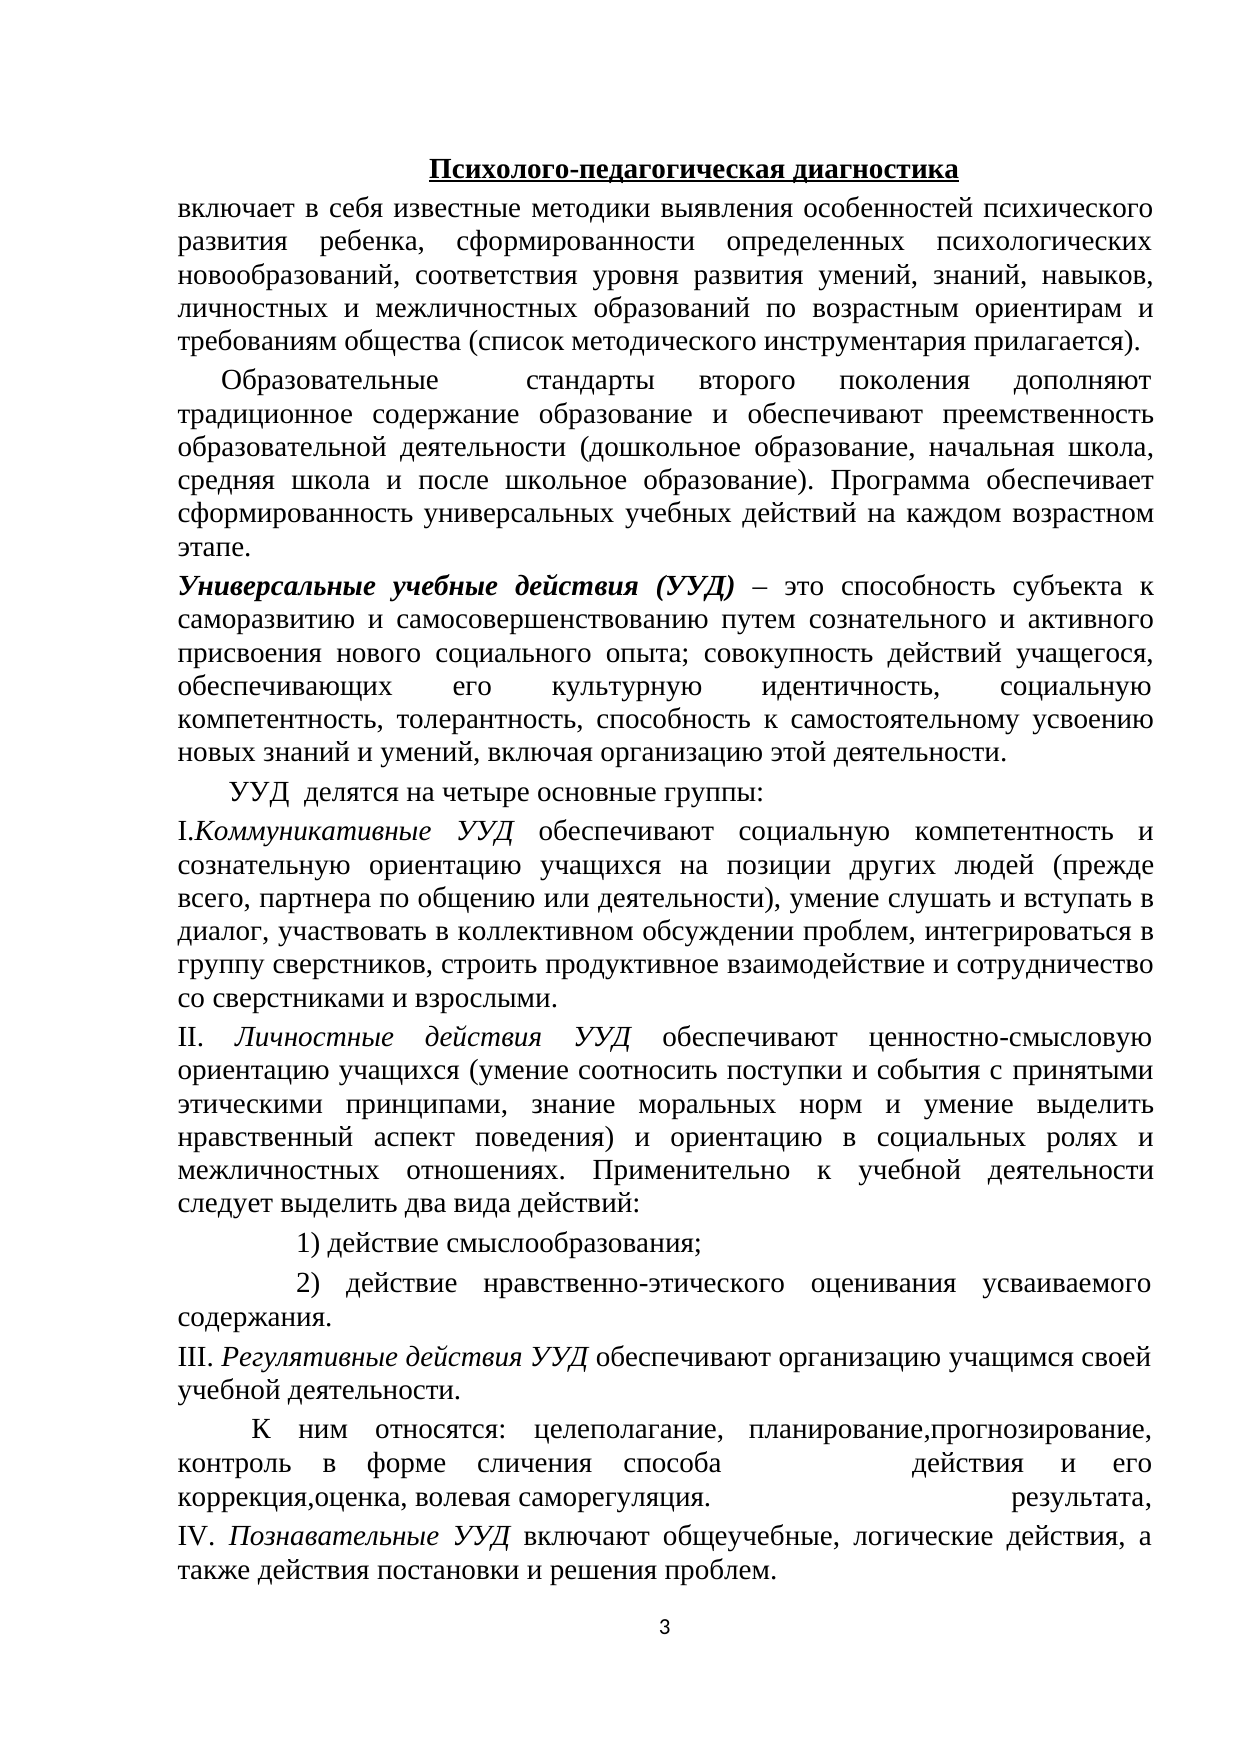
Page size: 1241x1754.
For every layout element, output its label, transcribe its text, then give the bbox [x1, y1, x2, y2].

text III. Регулятивные действия УУД обеспечивают организацию учащимся своей учебной деятельности. [177, 1339, 1159, 1406]
text К ним относятся: целеполагание, контроль в форме сличения способа коррекция,оценка, волевая саморегуляция. [177, 1412, 724, 1512]
text IV. Познавательные УУД включают общеучебные, логические действия, а также действия постановки и решения проблем. [177, 1518, 1159, 1586]
text планирование,прогнозирование, действия и его результата, [741, 1412, 1152, 1512]
text II. Личностные действия УУД обеспечивают ценностно-смысловую ориентацию учащихся (умение соотносить поступки и события с принятыми этическими принципами, знание моральных норм и умение выделить нравственный аспект поведения) и ориентацию в социальных ролях и межличностных отношениях. Применительно к учебной деятельности следует выделить два вида действий: [177, 1020, 1154, 1219]
text включает в себя известные методики выявления особенностей психического развития ребенка, сформированности определенных психологических новообразований, соответствия уровня развития умений, знаний, навыков, личностных и межличностных образований по возрастным ориентирам и требованиям общества (список методического инструментария прилагается). [177, 191, 1153, 357]
text 3 [658, 1612, 1154, 1640]
text 1) действие смыслообразования; [296, 1225, 1154, 1259]
text Психолого-педагогическая диагностика [429, 151, 1154, 185]
text I.Коммуникативные УУД обеспечивают социальную компетентность и сознательную ориентацию учащихся на позиции других людей (прежде всего, партнера по общению или деятельности), умение слушать и вступать в диалог, участвовать в коллективном обсуждении проблем, интегрироваться в группу сверстников, строить продуктивное взаимодействие и сотрудничество со сверстниками и взрослыми. [177, 814, 1154, 1013]
text Образовательные стандарты второго поколения дополняют традиционное содержание образование и обеспечивают преемственность образовательной деятельности (дошкольное образование, начальная школа, средняя школа и после школьное образование). Программа обеспечивает сформированность универсальных учебных действий на каждом возрастном этапе. [177, 363, 1154, 562]
text 2) действие нравственно-этического оценивания усваиваемого содержания. [177, 1265, 1159, 1332]
text Универсальные учебные действия (УУД) – это способность субъекта к саморазвитию и самосовершенствованию путем сознательного и активного присвоения нового социального опыта; совокупность действий учащегося, обеспечивающих его культурную идентичность, социальную компетентность, толерантность, способность к самостоятельному усвоению новых знаний и умений, включая организацию этой деятельности. [177, 569, 1154, 768]
text УУД делятся на четыре основные группы: [228, 774, 1154, 808]
